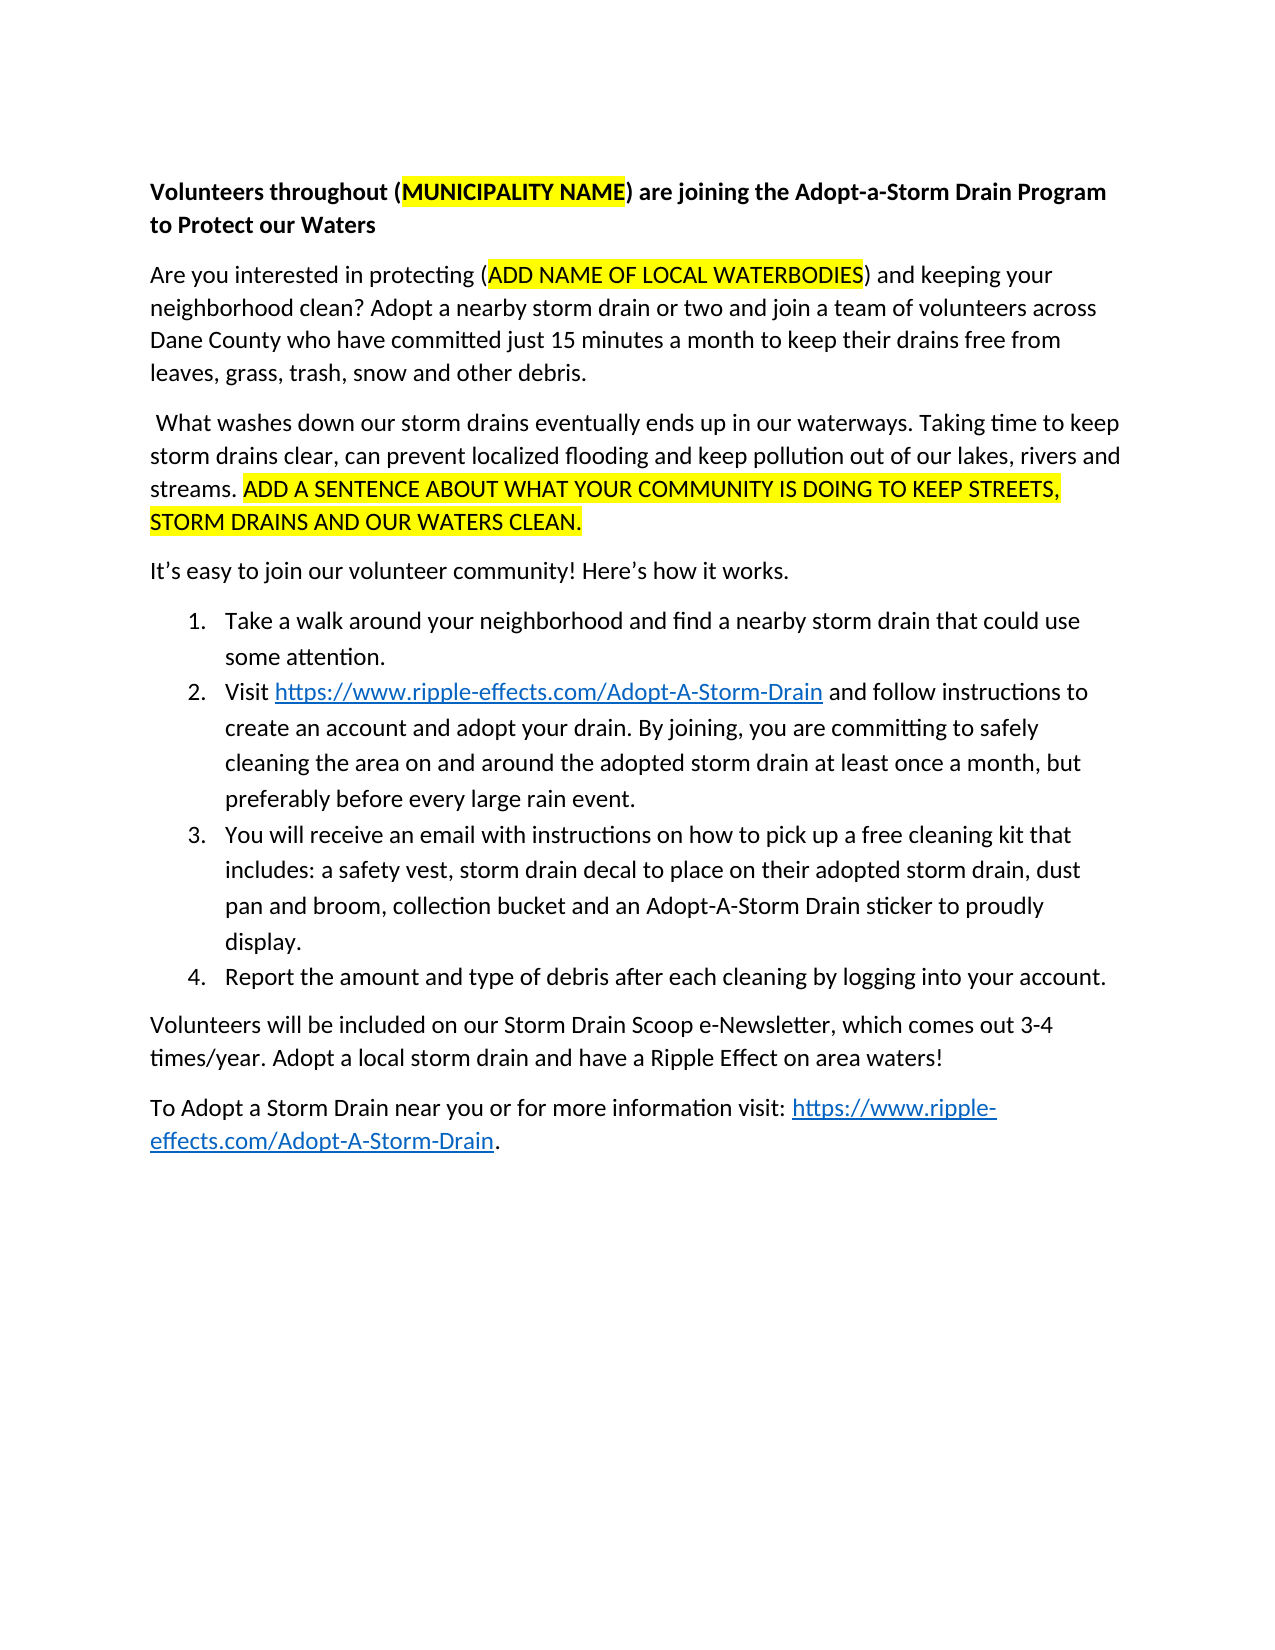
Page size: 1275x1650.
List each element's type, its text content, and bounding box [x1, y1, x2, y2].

text Volunteers will be included on our Storm Drain Scoop e-Newsletter, which comes out 3-4 times/year. Adopt a local storm drain and have a Ripple Effect on area waters! [150, 1009, 1125, 1073]
text It’s easy to join our volunteer community! Here’s how it works. [150, 556, 1125, 586]
list You will receive an email with instructions on how to pick up a free cleaning kit that includes: a safety vest, storm drain decal to place on their adopted storm drain, dust pan and broom, collection bucket and an Adopt-A-Storm Drain sticker to proudly display. [187, 819, 1125, 956]
text To Adopt a Storm Drain near you or for more information visit: https://www.ripple-effects.com/Adopt-A-Storm-Drain. [150, 1092, 1125, 1155]
text Are you interested in protecting (ADD NAME OF LOCAL WATERBODIES) and keeping your neighborhood clean? Adopt a nearby storm drain or two and join a team of volunteers across Dane County who have committed just 15 minutes a month to keep their drains free from leaves, grass, trash, snow and other debris. [150, 259, 1125, 388]
text Volunteers throughout (MUNICIPALITY NAME) are joining the Adopt-a-Storm Drain Program to Protect our Waters [150, 176, 1125, 240]
list Visit https://www.ripple-effects.com/Adopt-A-Storm-Drain and follow instructions to create an account and adopt your drain. By joining, you are committing to safely cleaning the area on and around the adopted storm drain at least once a month, but preferably before every large rain event. [187, 676, 1125, 814]
list Take a walk around your neighborhood and find a nearby storm drain that could use some attention. [187, 605, 1125, 671]
list Report the amount and type of debris after each cleaning by logging into your account. [187, 961, 1125, 992]
text What washes down our storm drains eventually ends up in our waterways. Taking time to keep storm drains clear, can prevent localized flooding and keep pollution out of our lakes, rivers and streams. ADD A SENTENCE ABOUT WHAT YOUR COMMUNITY IS DOING TO KEEP STREETS, STORM DRAINS AND OUR WATERS CLEAN. [150, 407, 1125, 536]
